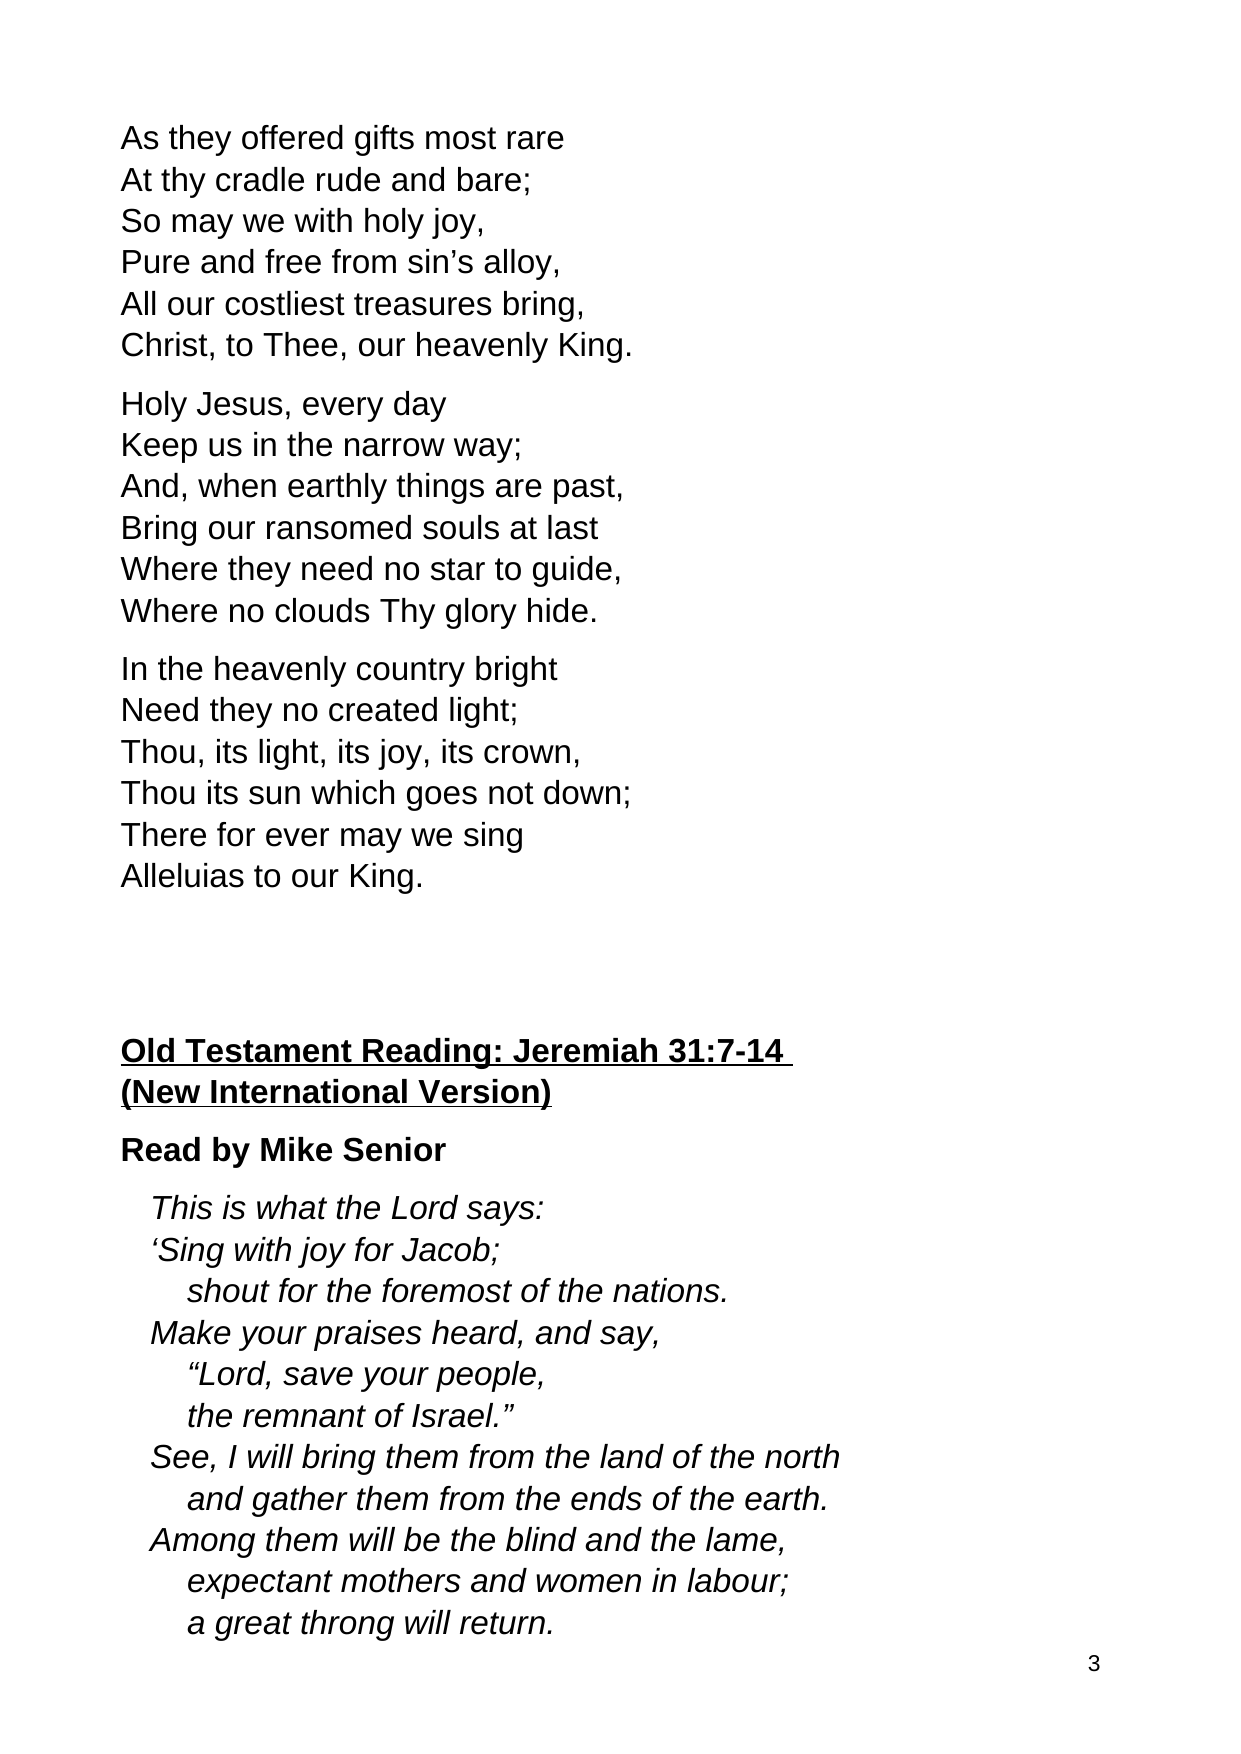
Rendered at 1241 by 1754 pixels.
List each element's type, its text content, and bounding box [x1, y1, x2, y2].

text Read by Mike Senior [120, 1130, 1124, 1169]
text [150, 1188, 1124, 1641]
text Old Testament Reading: Jeremiah 31:7-14 (New International Version) [120, 1031, 1124, 1111]
text In the heavenly country bright Need they no created light; Thou, its light, its joy, its crown, Thou its sun which goes not down; There for ever may we sing Alleluias to our King. [120, 649, 1124, 895]
text As they offered gifts most rare At thy cradle rude and bare; So may we with holy joy, Pure and free from sin’s alloy, All our costliest treasures bring, Christ, to Thee, our heavenly King. [120, 118, 1124, 364]
text Holy Jesus, every day Keep us in the narrow way; And, when earthly things are past, Bring our ransomed souls at last Where they need no star to guide, Where no clouds Thy glory hide. [120, 383, 1124, 629]
